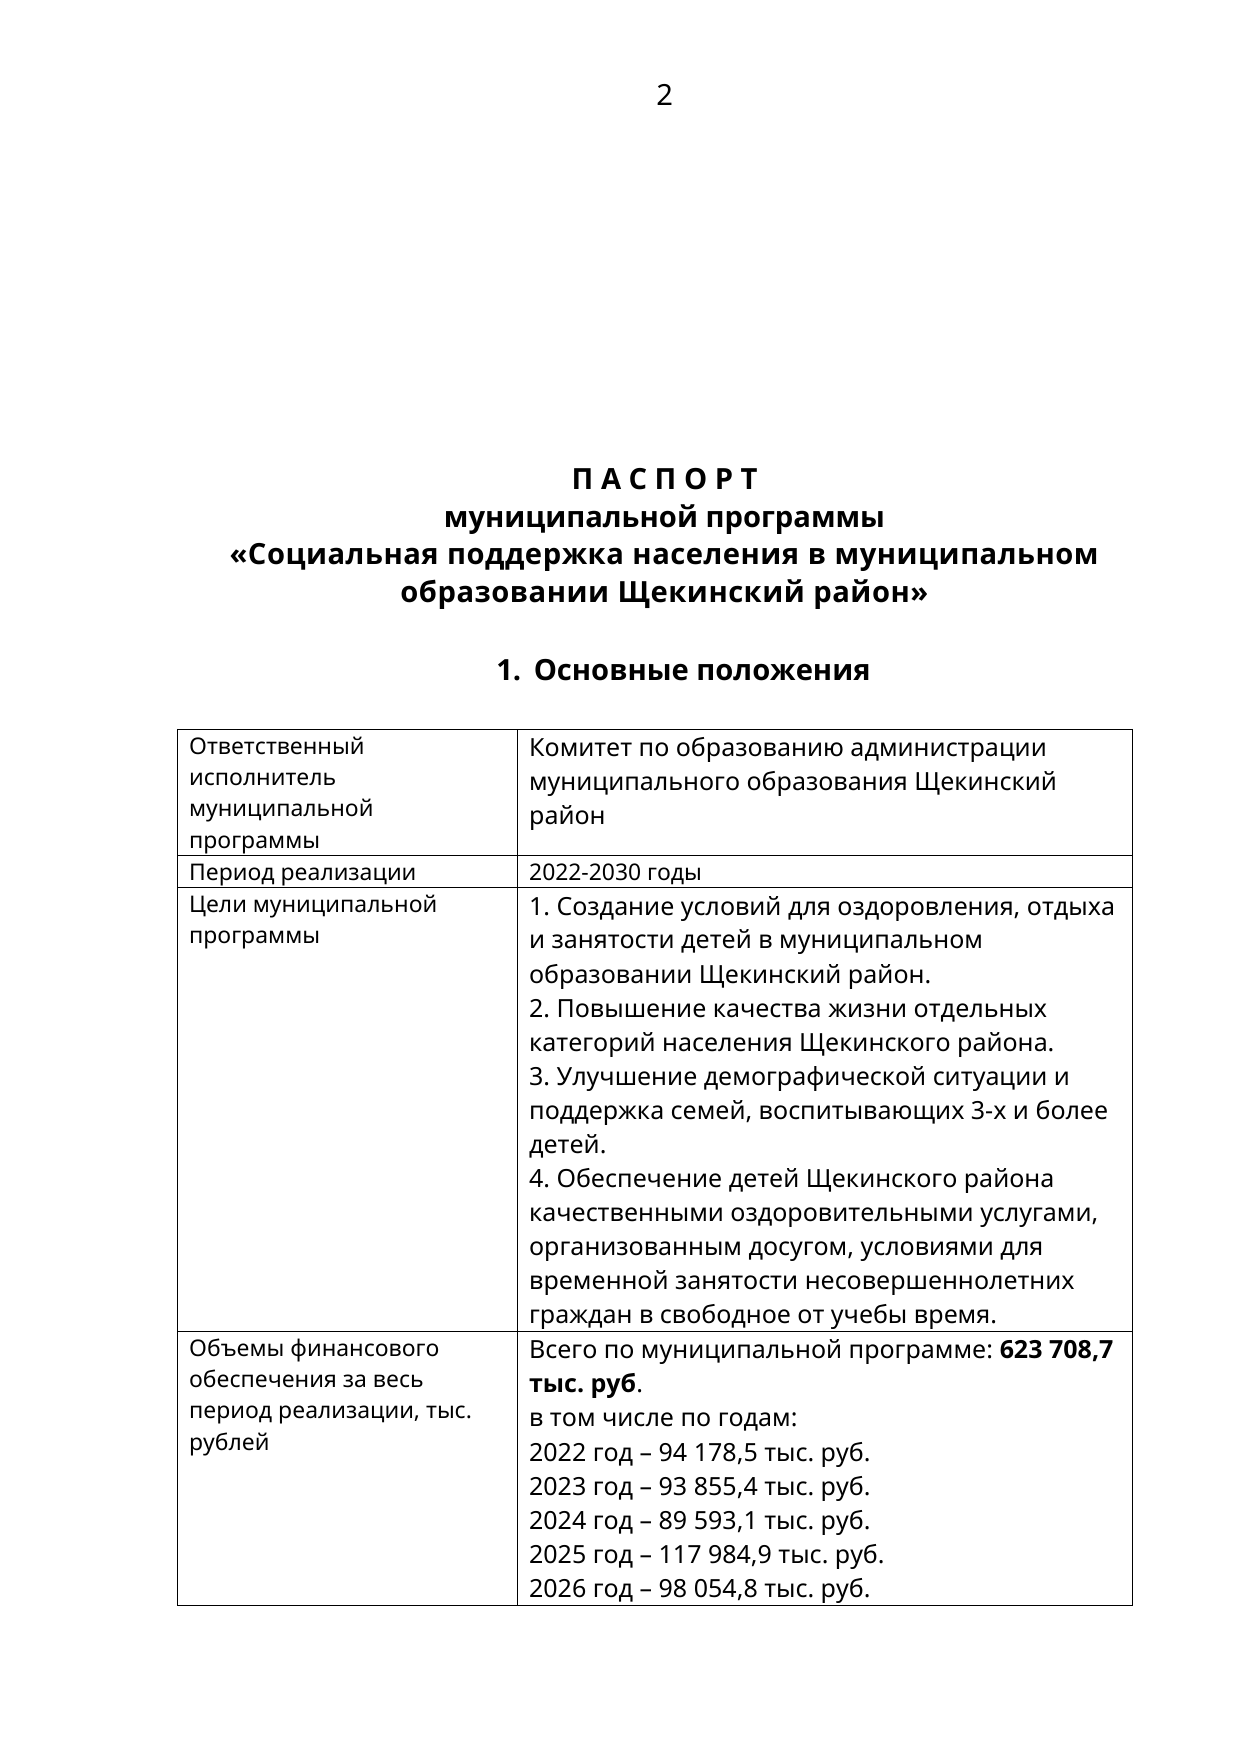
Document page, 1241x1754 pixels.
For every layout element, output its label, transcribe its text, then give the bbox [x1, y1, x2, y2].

text П А С П О Р Т [177, 460, 1152, 497]
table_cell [178, 1332, 517, 1604]
text «Социальная поддержка населения в муниципальном образовании Щекинский район» [177, 535, 1152, 610]
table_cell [518, 1332, 1132, 1604]
text муниципальной программы [177, 497, 1152, 535]
table_cell Цели муниципальной программы [178, 888, 517, 1331]
table_cell 1. Создание условий для оздоровления, отдыха и занятости детей в муниципальном образовании Щекинский район. 2. Повышение качества жизни отдельных категорий населения Щекинского района. 3. Улучшение демографической ситуации и поддержка семей, воспитывающих 3-х и более детей. 4. Обеспечение детей Щекинского района качественными оздоровительными услугами, организованным досугом, условиями для временной занятости несовершеннолетних граждан в свободное от учебы время. [518, 888, 1132, 1331]
list Основные положения [215, 649, 1152, 689]
table_header Комитет по образованию администрации муниципального образования Щекинский район [518, 730, 1132, 855]
table_cell Период реализации [178, 856, 517, 887]
table_cell 2022-2030 годы [518, 856, 1132, 887]
table_header Ответственный исполнитель муниципальной программы [178, 730, 517, 855]
